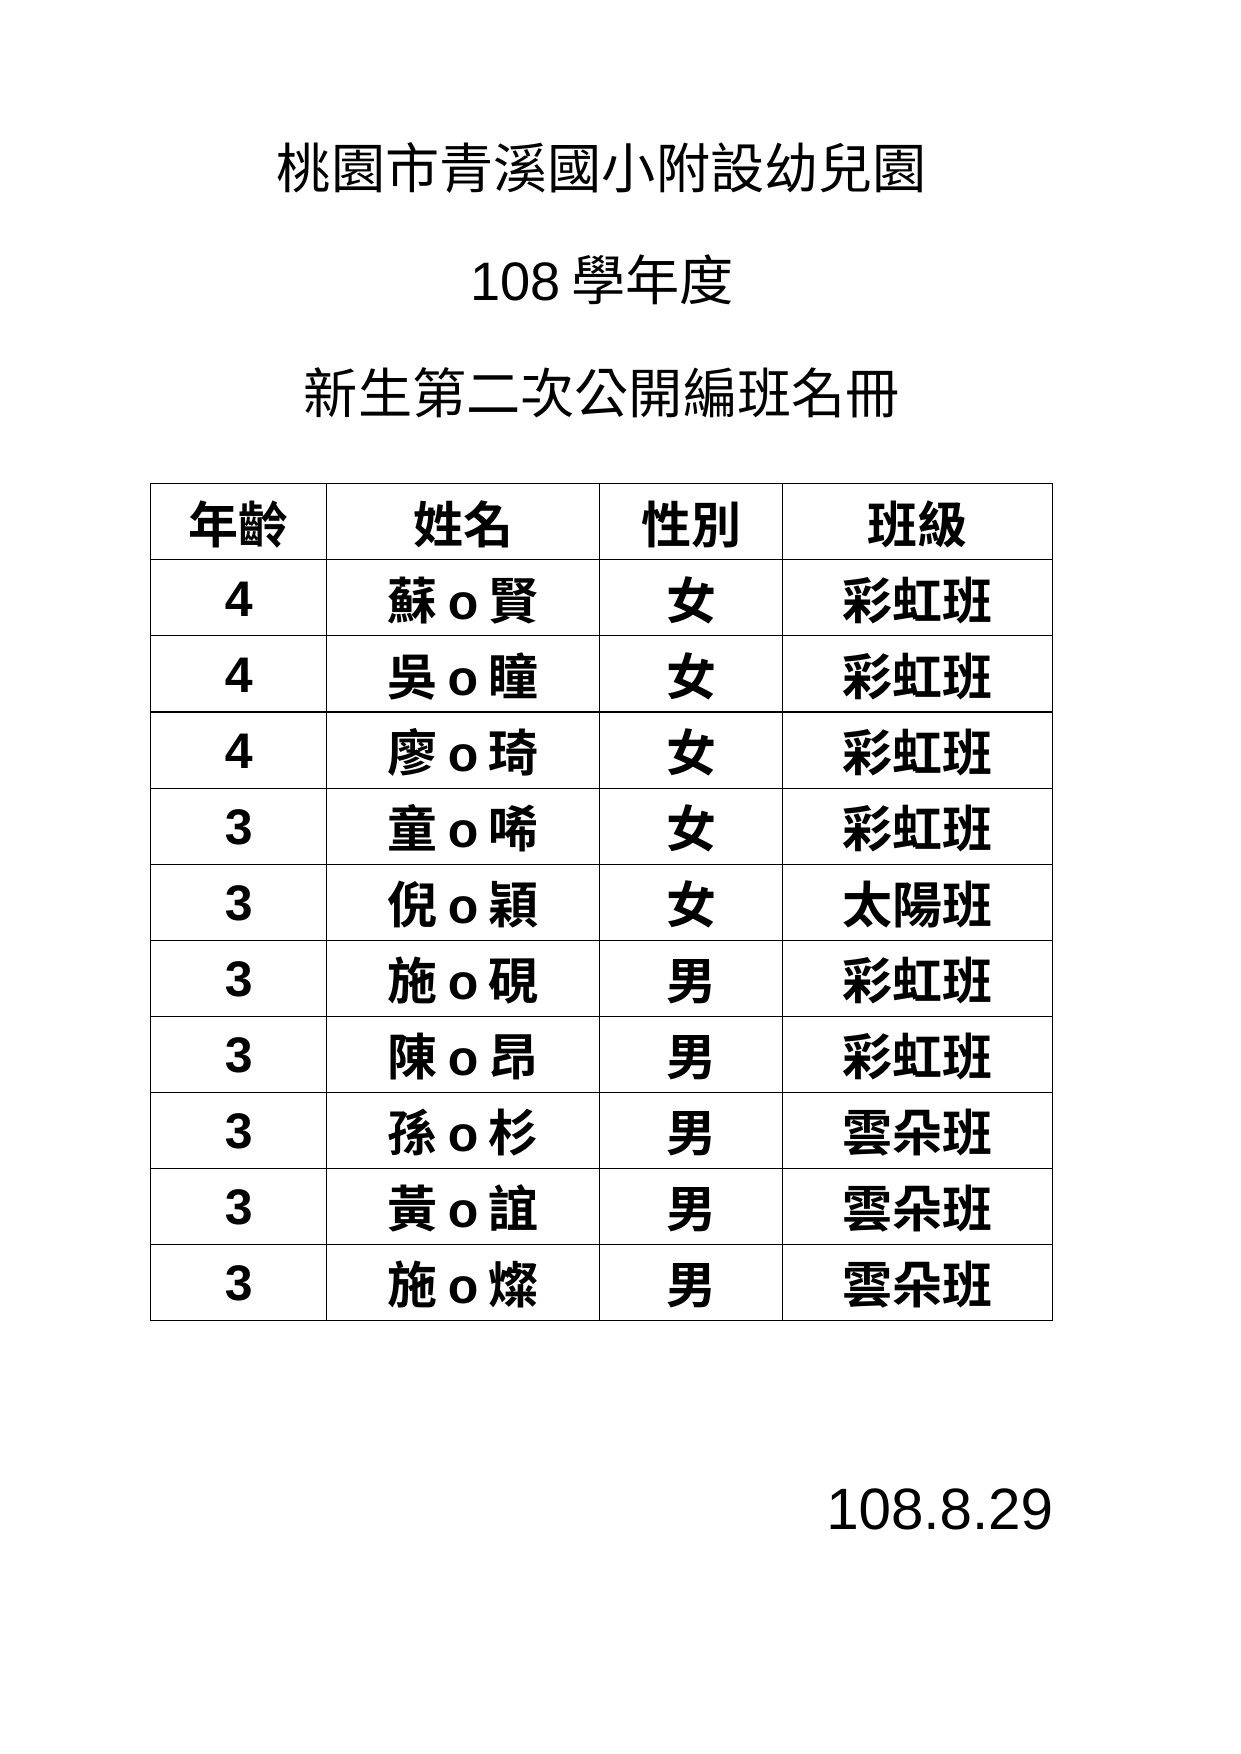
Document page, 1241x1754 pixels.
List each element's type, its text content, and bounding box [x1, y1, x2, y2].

table_cell 男 [600, 1169, 782, 1244]
table_cell 4 [151, 560, 326, 635]
text 桃園市青溪國小附設幼兒園 [150, 108, 1053, 221]
table_header 班級 [783, 484, 1052, 559]
text 新生第二次公開編班名冊 [150, 333, 1053, 446]
table_cell 蘇o賢 [327, 560, 599, 635]
table_cell 黃o誼 [327, 1169, 599, 1244]
text 108.8.29 [150, 1471, 1053, 1546]
table_cell 女 [600, 636, 782, 711]
table_cell 彩虹班 [783, 560, 1052, 635]
table_header 姓名 [327, 484, 599, 559]
table_cell 彩虹班 [783, 789, 1052, 863]
text 108學年度 [150, 221, 1053, 333]
table_cell 3 [151, 1245, 326, 1320]
table_cell 3 [151, 865, 326, 939]
table_cell 施o燦 [327, 1245, 599, 1320]
table_cell 雲朵班 [783, 1093, 1052, 1168]
table_header 性別 [600, 484, 782, 559]
table_cell 男 [600, 1245, 782, 1320]
table_cell 施o硯 [327, 941, 599, 1016]
table_cell 女 [600, 560, 782, 635]
table_cell 廖o琦 [327, 713, 599, 787]
table_cell 彩虹班 [783, 713, 1052, 787]
table_cell 男 [600, 1017, 782, 1092]
table_cell 3 [151, 941, 326, 1016]
table_cell 女 [600, 865, 782, 939]
table_cell 童o唏 [327, 789, 599, 863]
table_cell 彩虹班 [783, 1017, 1052, 1092]
table_cell 倪o穎 [327, 865, 599, 939]
table_cell 孫o杉 [327, 1093, 599, 1168]
table_cell 3 [151, 1093, 326, 1168]
table_cell 3 [151, 789, 326, 863]
table_cell 雲朵班 [783, 1245, 1052, 1320]
table_cell 女 [600, 789, 782, 863]
table_cell 男 [600, 1093, 782, 1168]
table_cell 彩虹班 [783, 636, 1052, 711]
table_cell 太陽班 [783, 865, 1052, 939]
table_cell 男 [600, 941, 782, 1016]
table_cell 3 [151, 1017, 326, 1092]
table_cell 3 [151, 1169, 326, 1244]
table_header 年齡 [151, 484, 326, 559]
table_cell 雲朵班 [783, 1169, 1052, 1244]
table_cell 陳o昂 [327, 1017, 599, 1092]
table_cell 吳o瞳 [327, 636, 599, 711]
table_cell 彩虹班 [783, 941, 1052, 1016]
table_cell 4 [151, 713, 326, 787]
table_cell 女 [600, 713, 782, 787]
table_cell 4 [151, 636, 326, 711]
